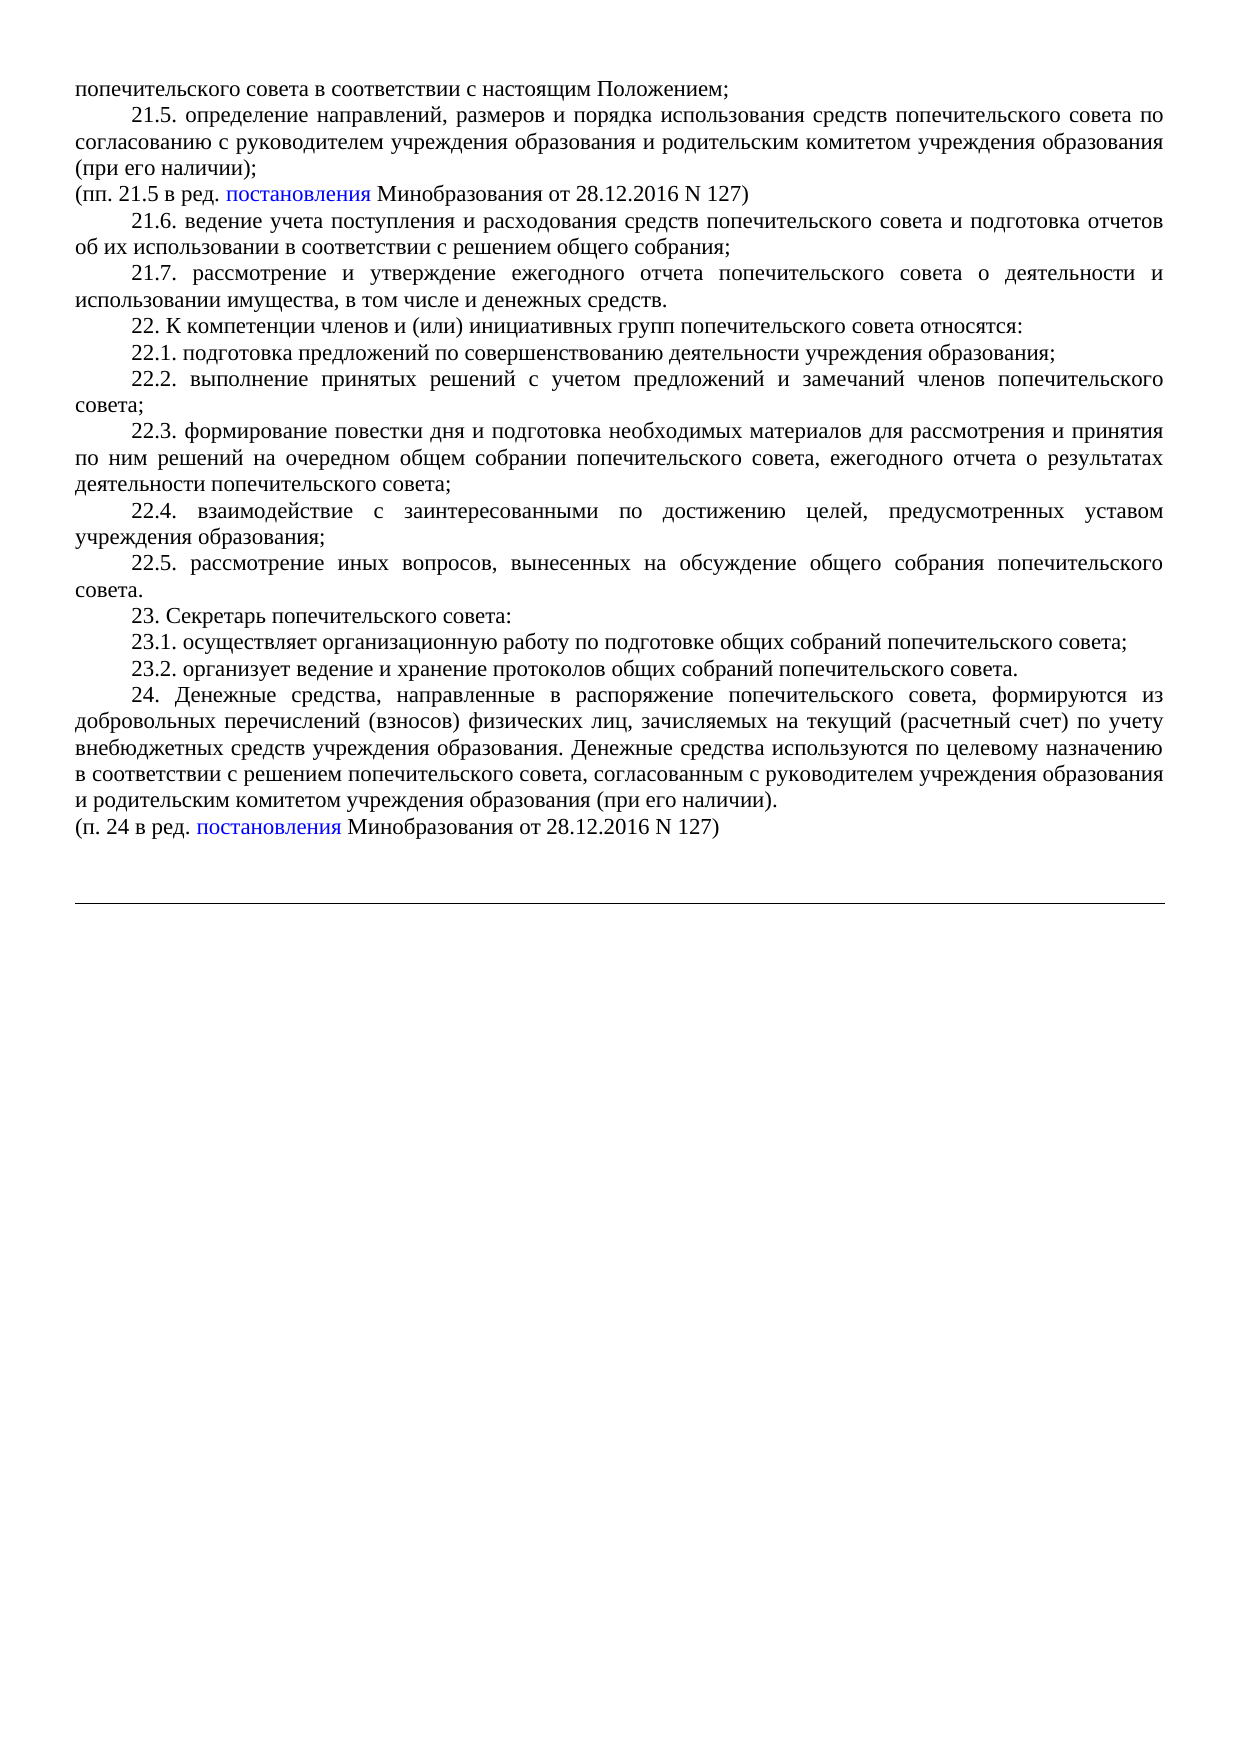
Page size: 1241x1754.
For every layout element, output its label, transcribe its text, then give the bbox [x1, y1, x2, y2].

text 23. Секретарь попечительского совета: [75, 602, 1165, 628]
text 22.3. формирование повестки дня и подготовка необходимых материалов для рассмотрения и принятия по ним решений на очередном общем собрании попечительского совета, ежегодного отчета о результатах деятельности попечительского совета; [75, 418, 1165, 497]
text 21.6. ведение учета поступления и расходования средств попечительского совета и подготовка отчетов об их использовании в соответствии с решением общего собрания; [75, 207, 1165, 259]
text 22.5. рассмотрение иных вопросов, вынесенных на обсуждение общего собрания попечительского совета. [75, 549, 1165, 602]
text 21.7. рассмотрение и утверждение ежегодного отчета попечительского совета о деятельности и использовании имущества, в том числе и денежных средств. [75, 259, 1165, 312]
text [75, 75, 1165, 101]
text 23.2. организует ведение и хранение протоколов общих собраний попечительского совета. [75, 655, 1165, 681]
text (пп. 21.5 в ред. постановления Минобразования от 28.12.2016 N 127) [75, 180, 1165, 207]
text (п. 24 в ред. постановления Минобразования от 28.12.2016 N 127) [75, 813, 1165, 839]
text 24. Денежные средства, направленные в распоряжение попечительского совета, формируются из добровольных перечислений (взносов) физических лиц, зачисляемых на текущий (расчетный счет) по учету внебюджетных средств учреждения образования. Денежные средства используются по целевому назначению в соответствии с решением попечительского совета, согласованным с руководителем учреждения образования и родительским комитетом учреждения образования (при его наличии). [75, 681, 1165, 813]
text 22.1. подготовка предложений по совершенствованию деятельности учреждения образования; [75, 338, 1165, 365]
text 22. К компетенции членов и (или) инициативных групп попечительского совета относятся: [75, 312, 1165, 338]
text 22.4. взаимодействие с заинтересованными по достижению целей, предусмотренных уставом учреждения образования; [75, 497, 1165, 549]
text 22.2. выполнение принятых решений с учетом предложений и замечаний членов попечительского совета; [75, 365, 1165, 418]
text 21.5. определение направлений, размеров и порядка использования средств попечительского совета по согласованию с руководителем учреждения образования и родительским комитетом учреждения образования (при его наличии); [75, 101, 1165, 180]
text 23.1. осуществляет организационную работу по подготовке общих собраний попечительского совета; [75, 628, 1165, 655]
